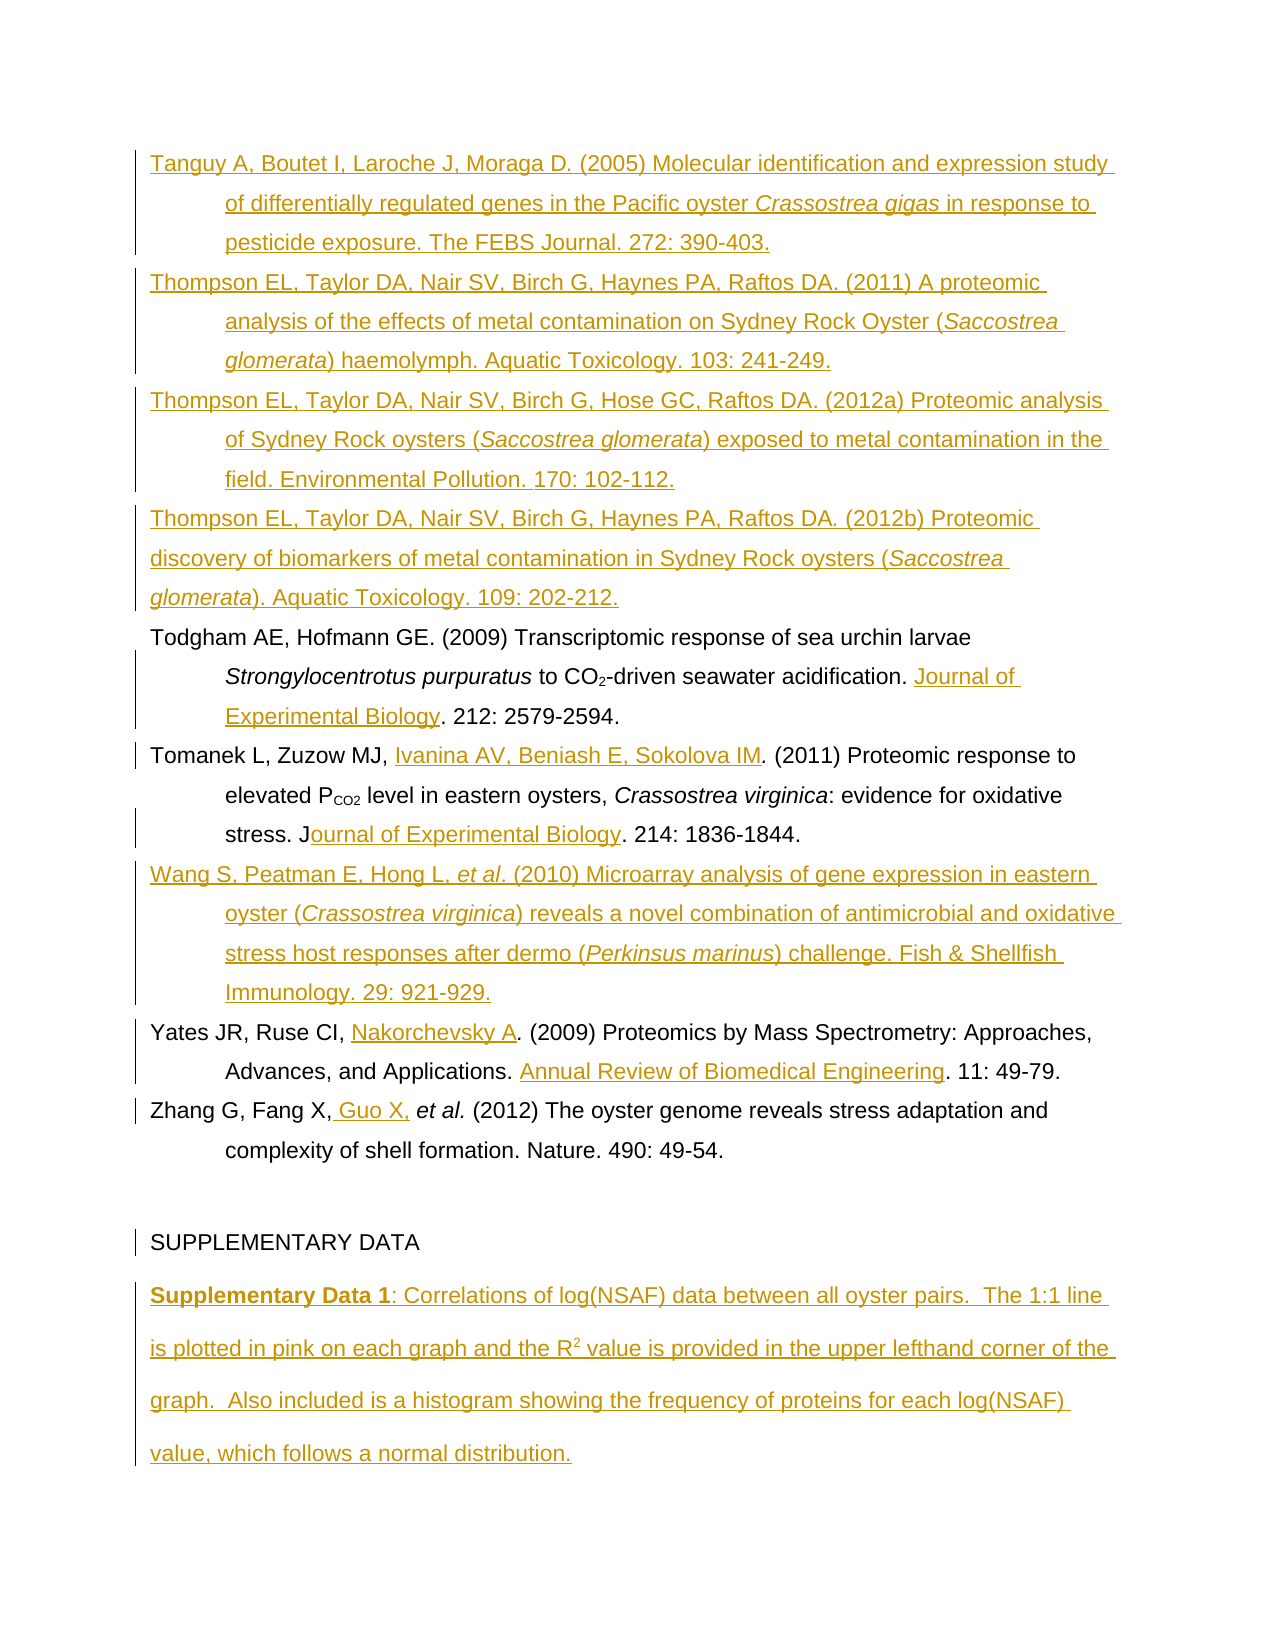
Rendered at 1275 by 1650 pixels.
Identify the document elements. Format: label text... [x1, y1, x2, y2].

text SUPPLEMENTARY DATA [150, 1229, 1125, 1256]
text Todgham AE, Hofmann GE. (2009) Transcriptomic response of sea urchin larvae Strongylocentrotus purpuratus to CO2-driven seawater acidification. . 212: 2579-2594. [150, 624, 1125, 729]
text Yates JR, Ruse CI, . (2009) Proteomics by Mass Spectrometry: Approaches, Advances, and Applications. . 11: 49-79. [150, 1018, 1125, 1084]
text Tomanek L, Zuzow MJ, . (2011) Proteomic response to elevated PCO2 level in eastern oysters, Crassostrea virginica: evidence for oxidative stress. J. 214: 1836-1844. [150, 742, 1125, 847]
text Zhang G, Fang X, et al. (2012) The oyster genome reveals stress adaptation and complexity of shell formation. Nature. 490: 49-54. [150, 1097, 1125, 1163]
